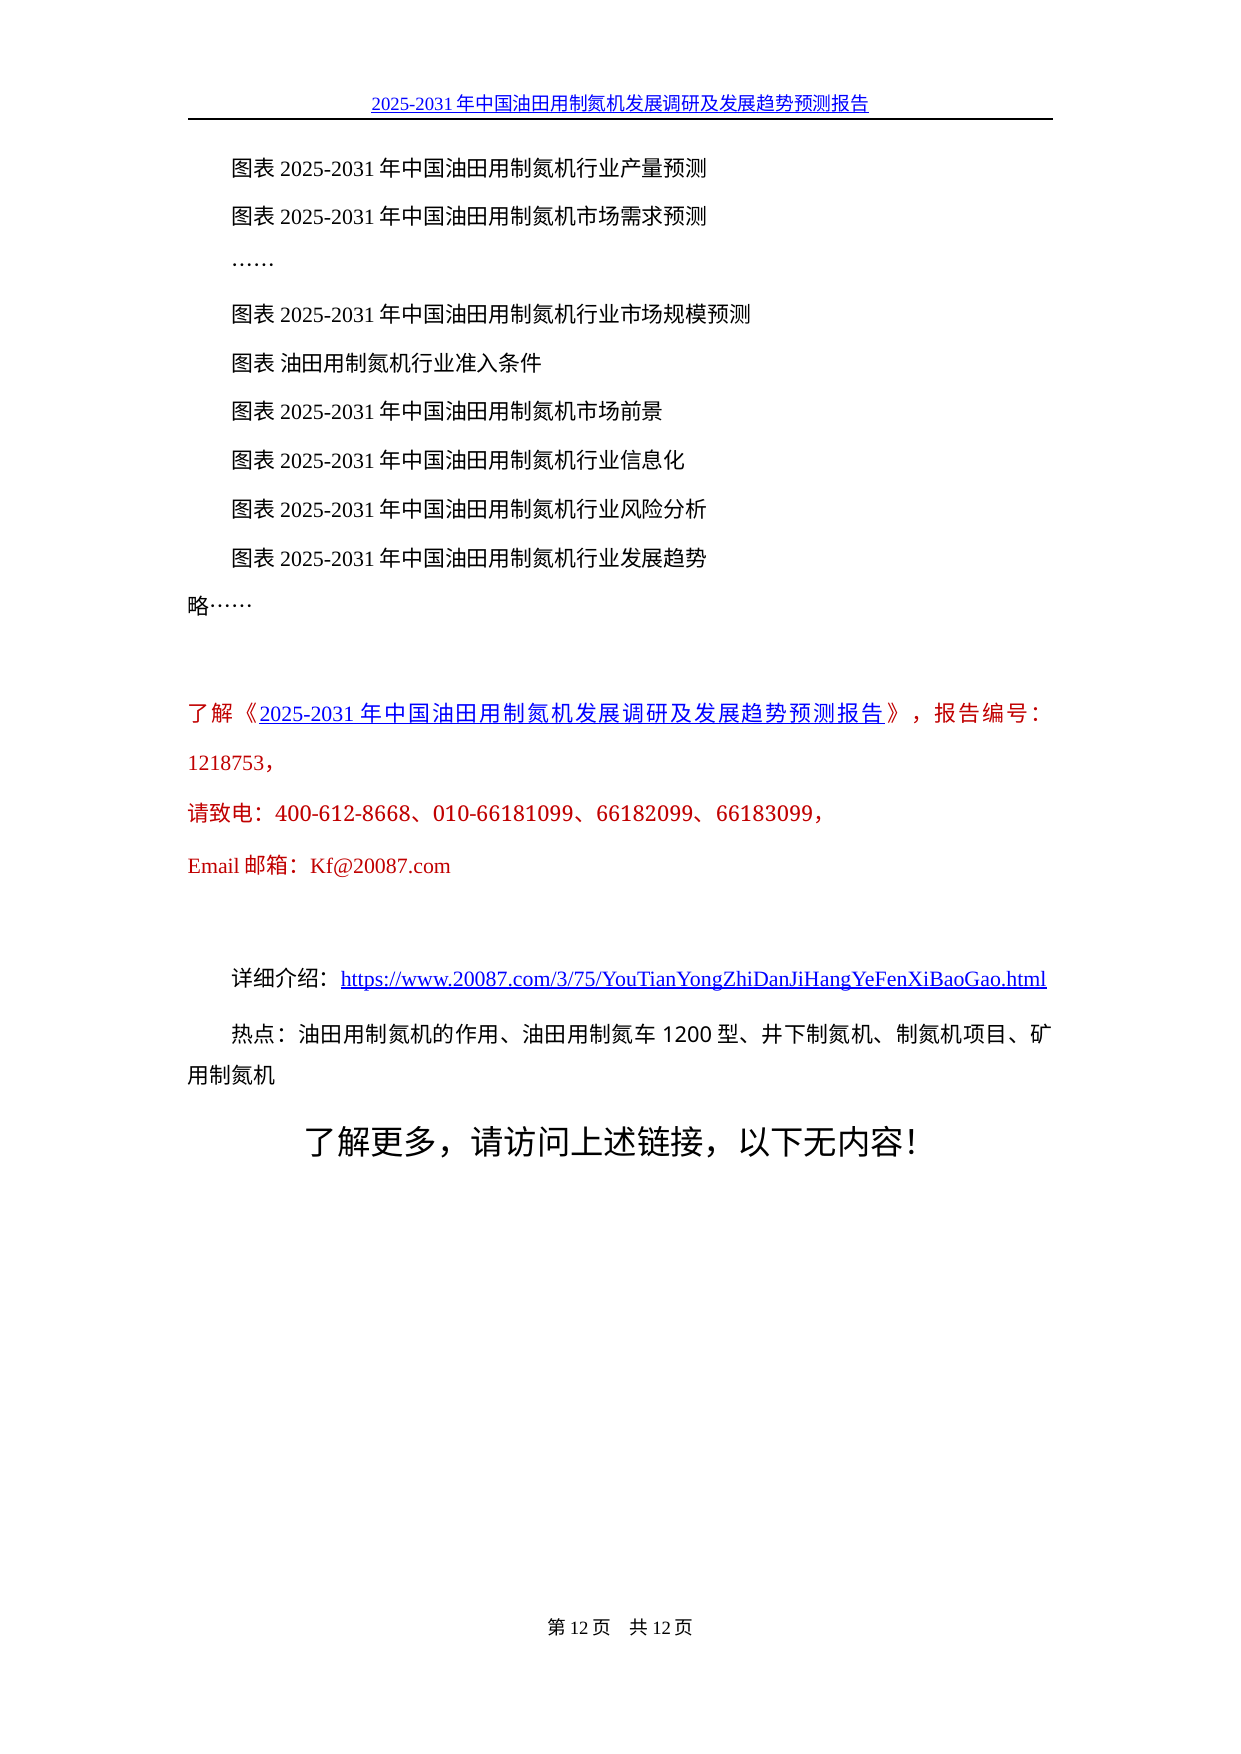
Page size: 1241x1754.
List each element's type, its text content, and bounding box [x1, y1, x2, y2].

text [187, 150, 1053, 621]
text 热点：油田用制氮机的作用、油田用制氮车1200型、井下制氮机、制氮机项目、矿用制氮机 [187, 1017, 1053, 1090]
text 详细介绍：https://www.20087.com/3/75/YouTianYongZhiDanJiHangYeFenXiBaoGao.html [187, 960, 1053, 993]
text Email邮箱：Kf@20087.com [187, 847, 1053, 880]
text 了解《2025-2031年中国油田用制氮机发展调研及发展趋势预测报告》，报告编号：1218753， [187, 695, 1053, 777]
title 了解更多，请访问上述链接，以下无内容！ [187, 1107, 1053, 1172]
text 请致电：400-612-8668、010-66181099、66182099、66183099， [187, 796, 1053, 828]
